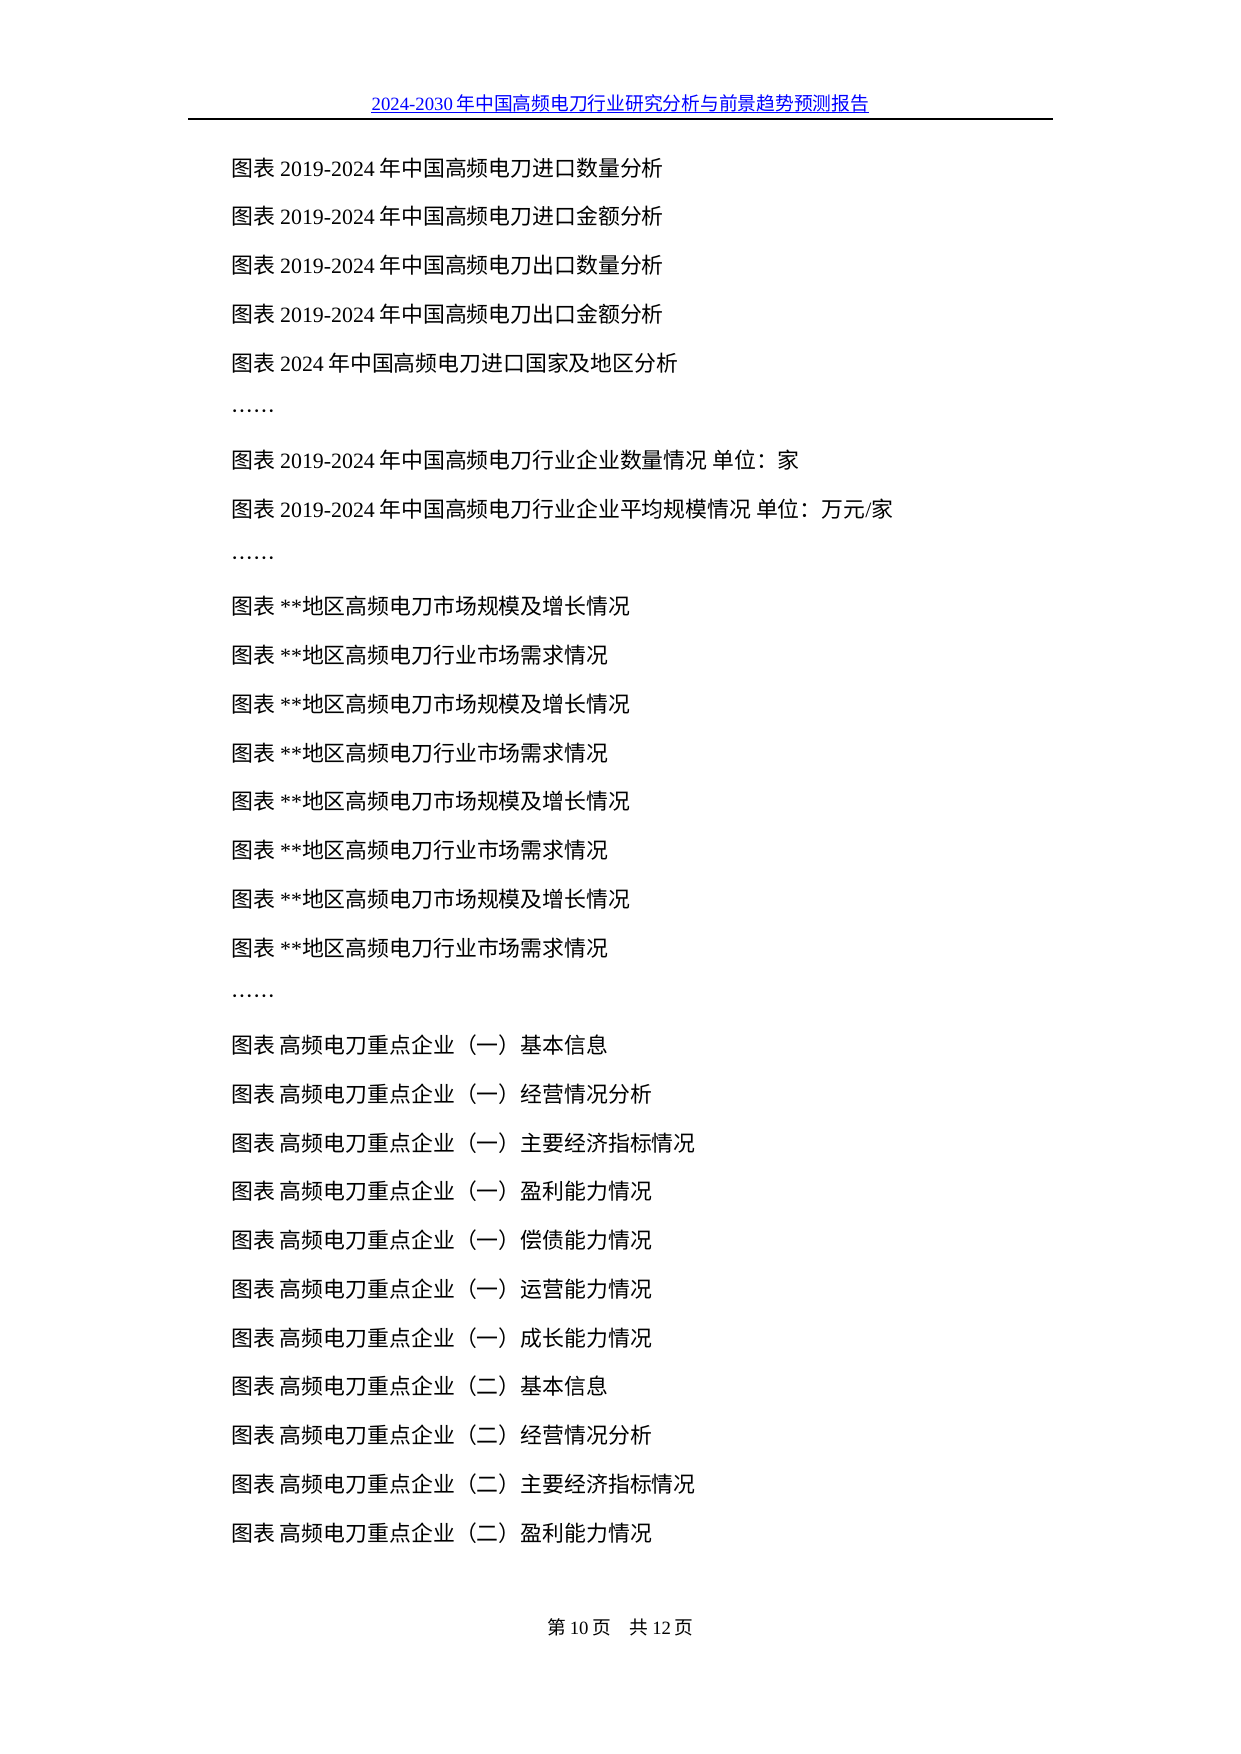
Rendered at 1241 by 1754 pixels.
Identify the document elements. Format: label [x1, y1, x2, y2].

text [187, 150, 1053, 1548]
